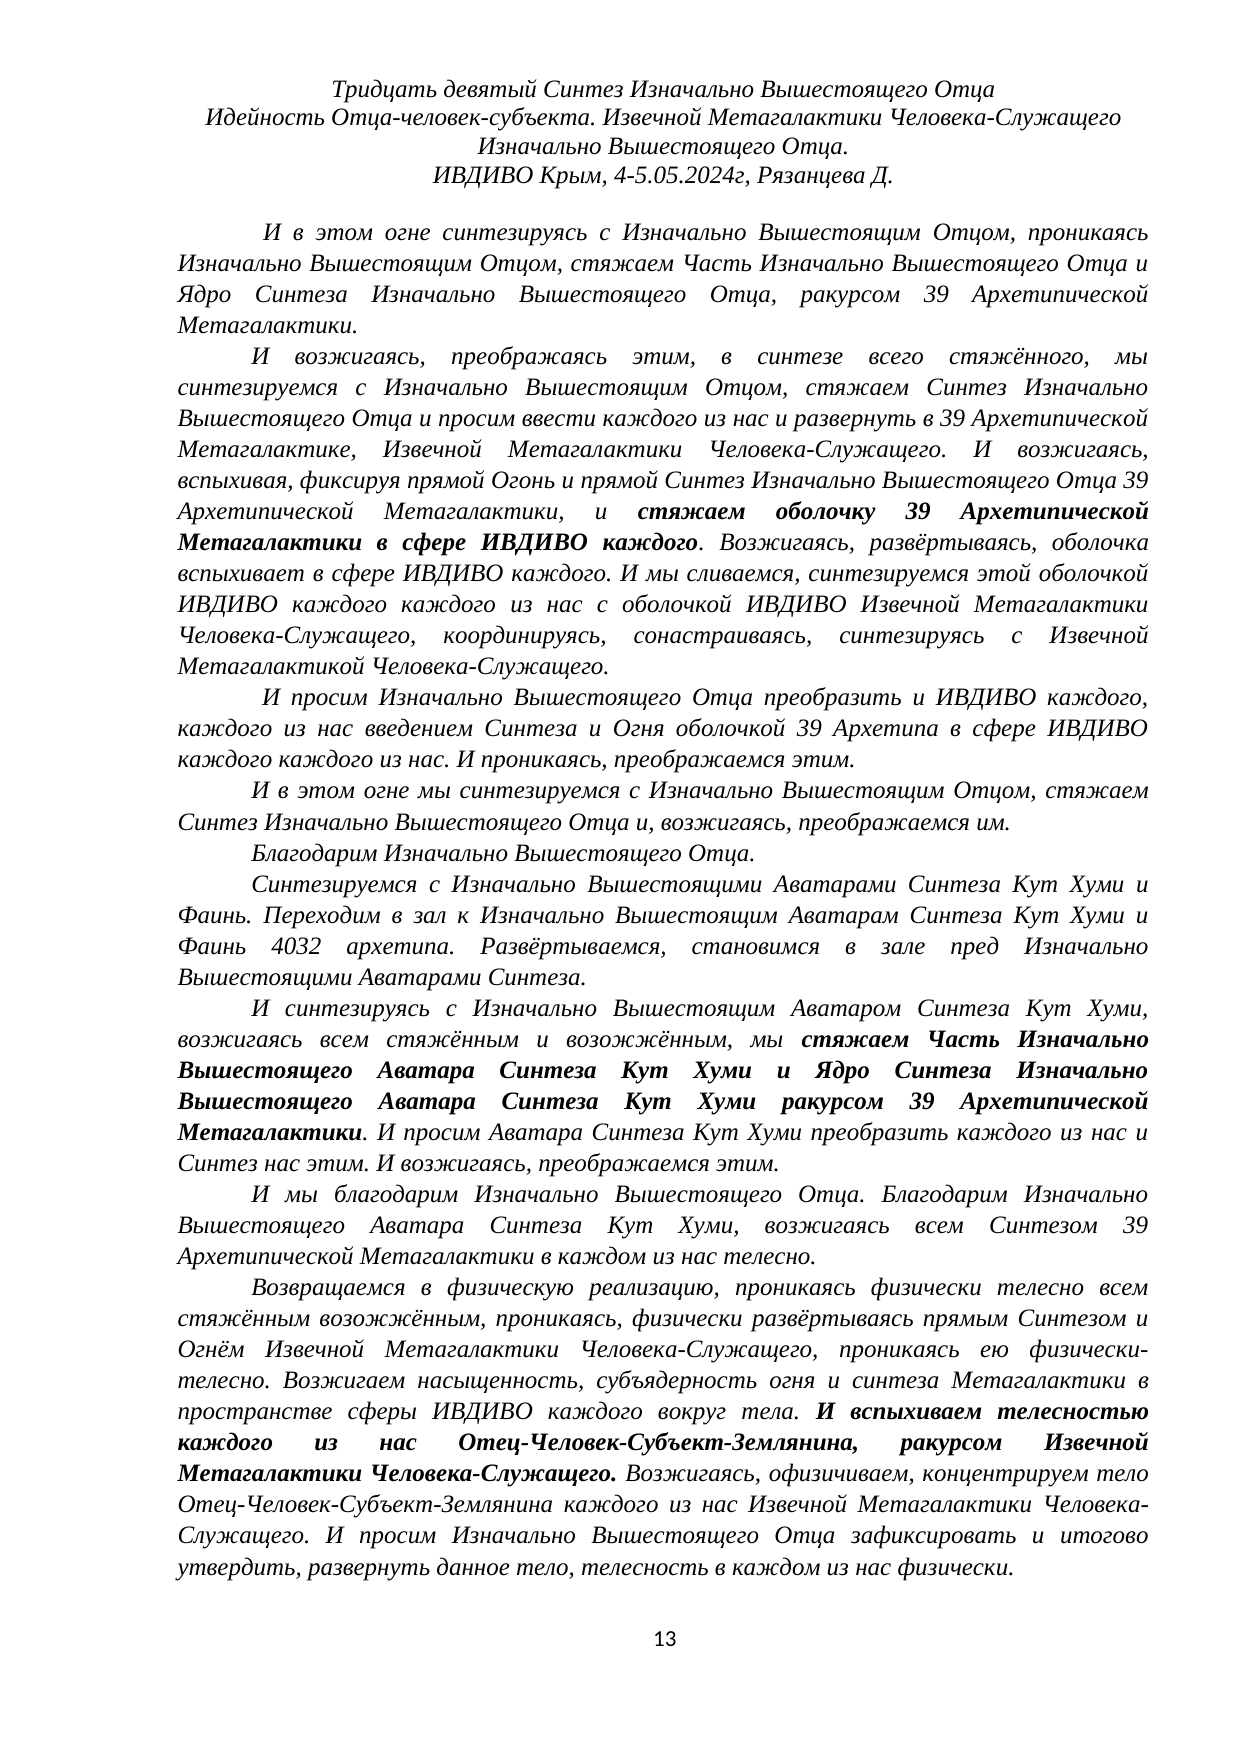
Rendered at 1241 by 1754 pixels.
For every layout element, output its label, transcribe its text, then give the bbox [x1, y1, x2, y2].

text Благодарим Изначально Вышестоящего Отца. [177, 838, 1152, 866]
text И в этом огне мы синтезируемся с Изначально Вышестоящим Отцом, стяжаем Синтез Изначально Вышестоящего Отца и, возжигаясь, преображаемся им. [177, 776, 1152, 835]
text И мы благодарим Изначально Вышестоящего Отца. Благодарим Изначально Вышестоящего Аватара Синтеза Кут Хуми, возжигаясь всем Синтезом 39 Архетипической Метагалактики в каждом из нас телесно. [177, 1179, 1152, 1270]
text И в этом огне синтезируясь с Изначально Вышестоящим Отцом, проникаясь Изначально Вышестоящим Отцом, стяжаем Часть Изначально Вышестоящего Отца и Ядро Синтеза Изначально Вышестоящего Отца, ракурсом 39 Архетипической Метагалактики. [177, 217, 1152, 339]
text И просим Изначально Вышестоящего Отца преобразить и ИВДИВО каждого, каждого из нас введением Синтеза и Огня оболочкой 39 Архетипа в сфере ИВДИВО каждого каждого из нас. И проникаясь, преображаемся этим. [177, 682, 1152, 773]
text Синтезируемся с Изначально Вышестоящими Аватарами Синтеза Кут Хуми и Фаинь. Переходим в зал к Изначально Вышестоящим Аватарам Синтеза Кут Хуми и Фаинь 4032 архетипа. Развёртываемся, становимся в зале пред Изначально Вышестоящими Аватарами Синтеза. [177, 869, 1152, 991]
text И возжигаясь, преображаясь этим, в синтезе всего стяжённого, мы синтезируемся с Изначально Вышестоящим Отцом, стяжаем Синтез Изначально Вышестоящего Отца и просим ввести каждого из нас и развернуть в 39 Архетипической Метагалактике, Извечной Метагалактики Человека-Служащего. И возжигаясь, вспыхивая, фиксируя прямой Огонь и прямой Синтез Изначально Вышестоящего Отца 39 Архетипической Метагалактики, и стяжаем оболочку 39 Архетипической Метагалактики в сфере ИВДИВО каждого. Возжигаясь, развёртываясь, оболочка вспыхивает в сфере ИВДИВО каждого. И мы сливаемся, синтезируемся этой оболочкой ИВДИВО каждого каждого из нас с оболочкой ИВДИВО Извечной Метагалактики Человека-Служащего, координируясь, сонастраиваясь, синтезируясь с Извечной Метагалактикой Человека-Служащего. [177, 341, 1152, 680]
text Возвращаемся в физическую реализацию, проникаясь физически телесно всем стяжённым возожжённым, проникаясь, физически развёртываясь прямым Синтезом и Огнём Извечной Метагалактики Человека-Служащего, проникаясь ею физически-телесно. Возжигаем насыщенность, субъядерность огня и синтеза Метагалактики в пространстве сферы ИВДИВО каждого вокруг тела. И вспыхиваем телесностью каждого из нас Отец-Человек-Субъект-Землянина, ракурсом Извечной Метагалактики Человека-Служащего. Возжигаясь, офизичиваем, концентрируем тело Отец-Человек-Субъект-Землянина каждого из нас Извечной Метагалактики Человека-Служащего. И просим Изначально Вышестоящего Отца зафиксировать и итогово утвердить, развернуть данное тело, телесность в каждом из нас физически. [177, 1272, 1152, 1580]
text И синтезируясь с Изначально Вышестоящим Аватаром Синтеза Кут Хуми, возжигаясь всем стяжённым и возожжённым, мы стяжаем Часть Изначально Вышестоящего Аватара Синтеза Кут Хуми и Ядро Синтеза Изначально Вышестоящего Аватара Синтеза Кут Хуми ракурсом 39 Архетипической Метагалактики. И просим Аватара Синтеза Кут Хуми преобразить каждого из нас и Синтез нас этим. И возжигаясь, преображаемся этим. [177, 993, 1152, 1177]
